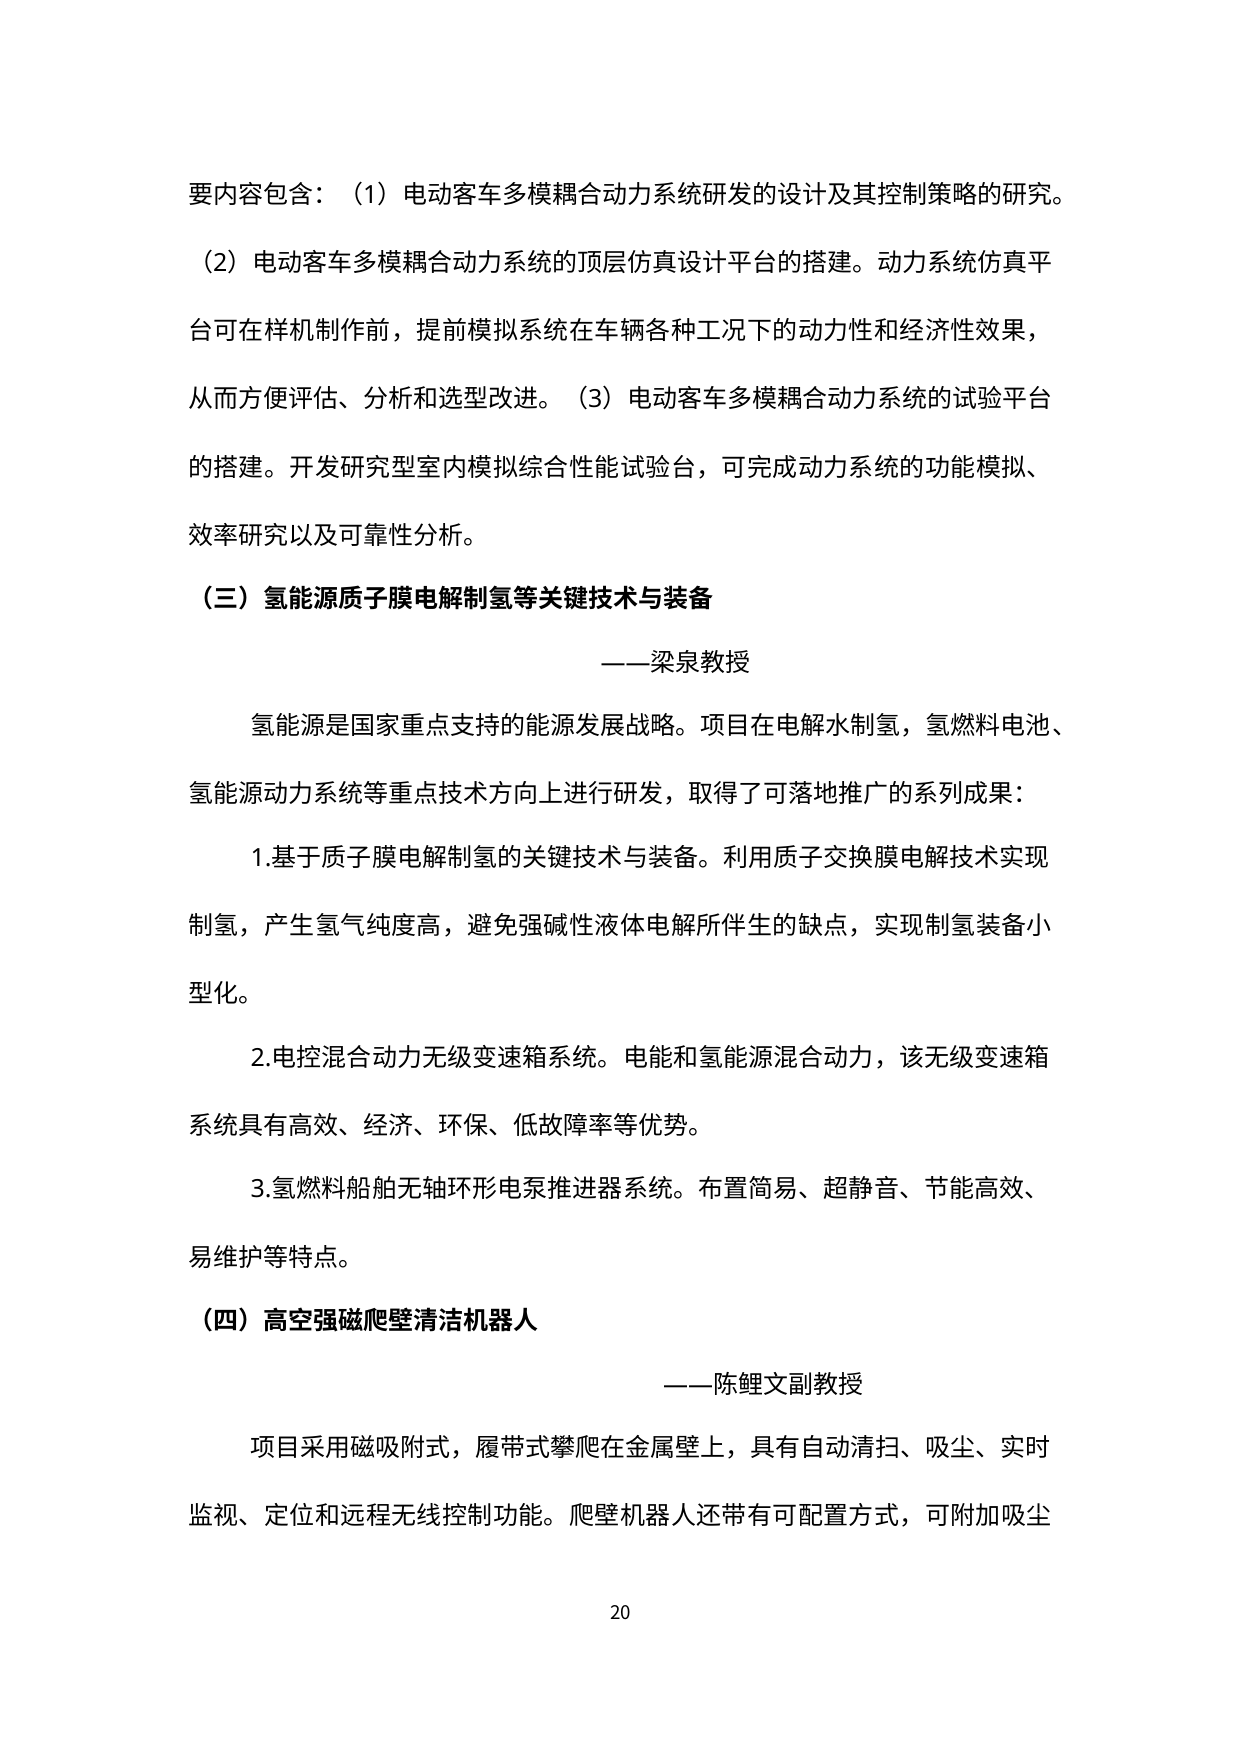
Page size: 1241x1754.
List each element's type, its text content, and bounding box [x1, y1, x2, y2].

text 2.电控混合动力无级变速箱系统。电能和氢能源混合动力，该无级变速箱系统具有高效、经济、环保、低故障率等优势。 [188, 1033, 1052, 1146]
text （四）高空强磁爬壁清洁机器人 [188, 1296, 1052, 1341]
text 3.氢燃料船舶无轴环形电泵推进器系统。布置简易、超静音、节能高效、易维护等特点。 [188, 1164, 1052, 1278]
text （三）氢能源质子膜电解制氢等关键技术与装备 [188, 574, 1052, 619]
text 1.基于质子膜电解制氢的关键技术与装备。利用质子交换膜电解技术实现制氢，产生氢气纯度高，避免强碱性液体电解所伴生的缺点，实现制氢装备小型化。 [188, 833, 1052, 1014]
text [188, 1423, 1052, 1537]
text ——梁泉教授 [188, 638, 1052, 683]
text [188, 170, 1052, 556]
text 氢能源是国家重点支持的能源发展战略。项目在电解水制氢，氢燃料电池、氢能源动力系统等重点技术方向上进行研发，取得了可落地推广的系列成果： [188, 701, 1052, 815]
text ——陈鲤文副教授 [188, 1359, 1052, 1405]
